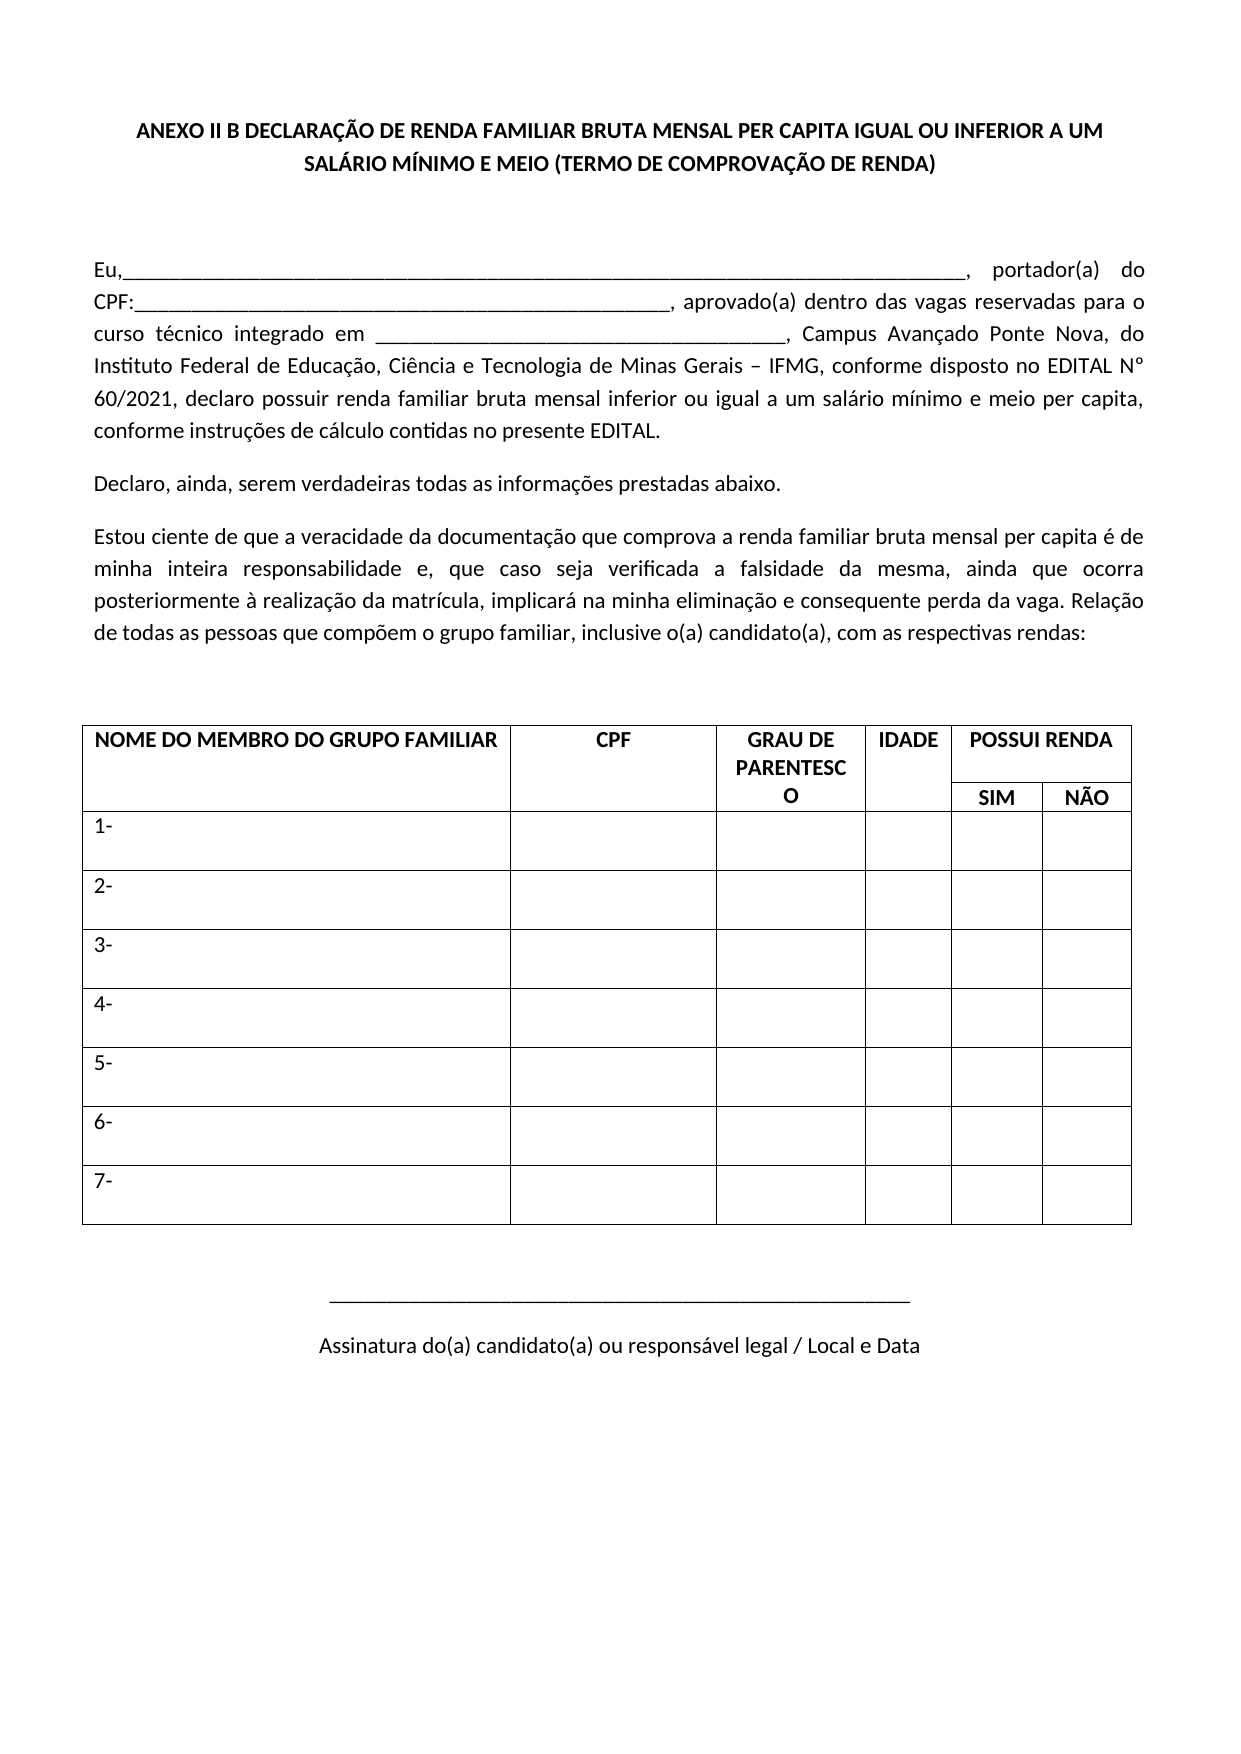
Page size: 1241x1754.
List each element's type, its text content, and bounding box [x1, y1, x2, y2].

table_cell [866, 1048, 951, 1106]
table_cell [717, 1048, 865, 1106]
table_cell [952, 1048, 1042, 1106]
table_cell [1043, 930, 1131, 988]
table_cell [866, 1166, 951, 1224]
table_cell [511, 812, 716, 870]
table_cell [717, 812, 865, 870]
table_cell NÃO [1043, 783, 1131, 811]
table_cell [952, 989, 1042, 1047]
table_cell [717, 989, 865, 1047]
table_cell [952, 930, 1042, 988]
table_cell [511, 1166, 716, 1224]
table_cell [1043, 1048, 1131, 1106]
table_cell [717, 1107, 865, 1165]
text ___________________________________________________ [94, 1278, 1146, 1306]
table_cell [511, 1048, 716, 1106]
table_cell 5- [83, 1048, 510, 1106]
table_cell [952, 812, 1042, 870]
table_header POSSUI RENDA [952, 726, 1131, 782]
table_cell [511, 989, 716, 1047]
table_cell [1043, 1166, 1131, 1224]
text Declaro, ainda, serem verdadeiras todas as informações prestadas abaixo. [94, 469, 1146, 497]
table_cell [952, 1107, 1042, 1165]
table_cell [952, 871, 1042, 929]
table_header CPF [511, 726, 716, 811]
table_cell [1043, 989, 1131, 1047]
table_header IDADE [866, 726, 951, 811]
text Estou ciente de que a veracidade da documentação que comprova a renda familiar bruta mensal per capita é de minha inteira responsabilidade e, que caso seja verificada a falsidade da mesma, ainda que ocorra posteriormente à realização da matrícula, implicará na minha eliminação e consequente perda da vaga. Relação de todas as pessoas que compõem o grupo familiar, inclusive o(a) candidato(a), com as respectivas rendas: [94, 522, 1146, 646]
table_cell SIM [952, 783, 1042, 811]
text Assinatura do(a) candidato(a) ou responsável legal / Local e Data [94, 1331, 1146, 1359]
table_cell [952, 1166, 1042, 1224]
table_cell [866, 930, 951, 988]
table_cell 3- [83, 930, 510, 988]
table_cell [511, 1107, 716, 1165]
table_cell 7- [83, 1166, 510, 1224]
table_cell 2- [83, 871, 510, 929]
table_cell [866, 989, 951, 1047]
table_cell [1043, 1107, 1131, 1165]
table_cell [866, 1107, 951, 1165]
table_cell 6- [83, 1107, 510, 1165]
table_cell 4- [83, 989, 510, 1047]
table_header GRAU DE PARENTESCO [717, 726, 865, 811]
table_cell [1043, 812, 1131, 870]
table_cell [866, 871, 951, 929]
table_cell [717, 871, 865, 929]
table_cell [717, 1166, 865, 1224]
table_cell [511, 930, 716, 988]
table_cell 1- [83, 812, 510, 870]
table_header NOME DO MEMBRO DO GRUPO FAMILIAR [83, 726, 510, 811]
text Eu,__________________________________________________________________________, portador(a) do CPF:_______________________________________________, aprovado(a) dentro das vagas reservadas para o curso técnico integrado em ____________________________________, Campus Avançado Ponte Nova, do Instituto Federal de Educação, Ciência e Tecnologia de Minas Gerais – IFMG, conforme disposto no EDITAL Nº 60/2021, declaro possuir renda familiar bruta mensal inferior ou igual a um salário mínimo e meio per capita, conforme instruções de cálculo contidas no presente EDITAL. [94, 255, 1146, 444]
table_cell [1043, 871, 1131, 929]
text ANEXO II B DECLARAÇÃO DE RENDA FAMILIAR BRUTA MENSAL PER CAPITA IGUAL OU INFERIOR A UM SALÁRIO MÍNIMO E MEIO (TERMO DE COMPROVAÇÃO DE RENDA) [94, 117, 1146, 177]
table_cell [511, 871, 716, 929]
table_cell [717, 930, 865, 988]
table_cell [866, 812, 951, 870]
